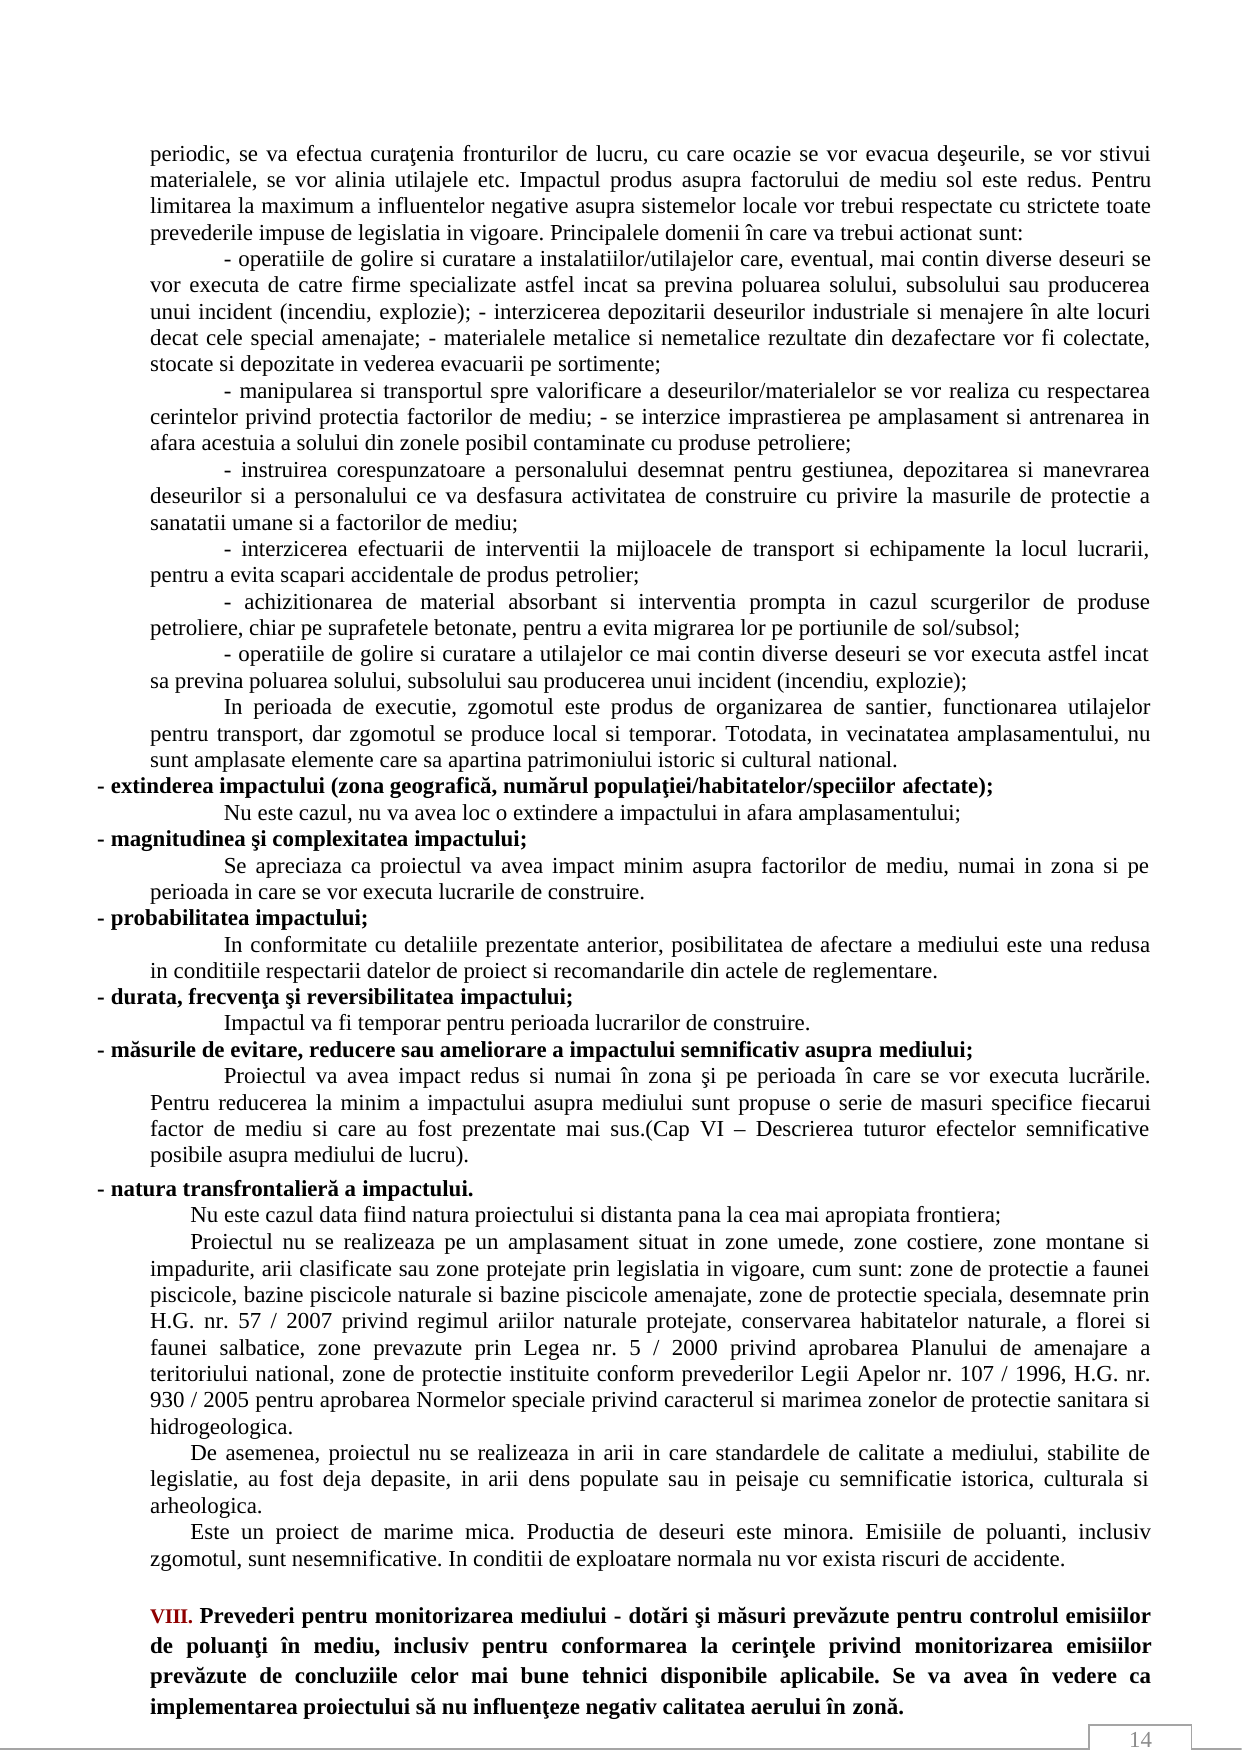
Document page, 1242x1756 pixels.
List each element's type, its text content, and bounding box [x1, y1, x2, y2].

text Nu este cazul, nu va avea loc o extindere a impactului in afara amplasamentului; [224, 799, 1173, 825]
text Este un proiect de marime mica. Productia de deseuri este minora. Emisiile de poluanti, inclusiv zgomotul, sunt nesemnificative. In conditii de exploatare normala nu vor exista riscuri de accidente. [150, 1518, 1152, 1571]
text Se apreciaza ca proiectul va avea impact minim asupra factorilor de mediu, numai in zona si pe perioada in care se vor executa lucrarile de construire. [150, 852, 1152, 904]
subtitle durata, frecvenţa şi reversibilitatea impactului; [97, 984, 1173, 1010]
text Proiectul va avea impact redus si numai în zona şi pe perioada în care se vor executa lucrările. Pentru reducerea la minim a impactului asupra mediului sunt propuse o serie de masuri specifice fiecarui factor de mediu si care au fost prezentate mai sus.(Cap VI – Descrierea tuturor efectelor semnificative posibile asupra mediului de lucru). [150, 1062, 1152, 1168]
subtitle extinderea impactului (zona geografică, numărul populaţiei/habitatelor/speciilor afectate); [97, 773, 1173, 799]
list instruirea corespunzatoare a personalului desemnat pentru gestiunea, depozitarea si manevrarea deseurilor si a personalului ce va desfasura activitatea de construire cu privire la masurile de protectie a sanatatii umane si a factorilor de mediu; [150, 456, 1152, 535]
text De asemenea, proiectul nu se realizeaza in arii in care standardele de calitate a mediului, stabilite de legislatie, au fost deja depasite, in arii dens populate sau in peisaje cu semnificatie istorica, culturala si arheologica. [150, 1439, 1152, 1518]
text Proiectul nu se realizeaza pe un amplasament situat in zone umede, zone costiere, zone montane si impadurite, arii clasificate sau zone protejate prin legislatia in vigoare, cum sunt: zone de protectie a faunei piscicole, bazine piscicole naturale si bazine piscicole amenajate, zone de protectie speciala, desemnate prin H.G. nr. 57 / 2007 privind regimul ariilor naturale protejate, conservarea habitatelor naturale, a florei si faunei salbatice, zone prevazute prin Legea nr. 5 / 2000 privind aprobarea Planului de amenajare a teritoriului national, zone de protectie instituite conform prevederilor Legii Apelor nr. 107 / 1996, H.G. nr. 930 / 2005 pentru aprobarea Normelor speciale privind caracterul si marimea zonelor de protectie sanitara si hidrogeologica. [150, 1228, 1152, 1439]
subtitle magnitudinea şi complexitatea impactului; [97, 825, 1173, 852]
subtitle natura transfrontalieră a impactului. [97, 1175, 1173, 1202]
text In perioada de executie, zgomotul este produs de organizarea de santier, functionarea utilajelor pentru transport, dar zgomotul se produce local si temporar. Totodata, in vecinatatea amplasamentului, nu sunt amplasate elemente care sa apartina patrimoniului istoric si cultural national. [150, 693, 1152, 772]
subtitle măsurile de evitare, reducere sau ameliorare a impactului semnificativ asupra mediului; [97, 1036, 1173, 1062]
list manipularea si transportul spre valorificare a deseurilor/materialelor se vor realiza cu respectarea cerintelor privind protectia factorilor de mediu; - se interzice imprastierea pe amplasament si antrenarea in afara acestuia a solului din zonele posibil contaminate cu produse petroliere; [150, 377, 1152, 456]
text Impactul va fi temporar pentru perioada lucrarilor de construire. [224, 1010, 1173, 1036]
subtitle Prevederi pentru monitorizarea mediului - dotări şi măsuri prevăzute pentru controlul emisiilor de poluanţi în mediu, inclusiv pentru conformarea la cerinţele privind monitorizarea emisiilor prevăzute de concluziile celor mai bune tehnici disponibile aplicabile. Se va avea în vedere ca implementarea proiectului să nu influenţeze negativ calitatea aerului în zonă. [150, 1602, 1153, 1719]
list achizitionarea de material absorbant si interventia prompta in cazul scurgerilor de produse petroliere, chiar pe suprafetele betonate, pentru a evita migrarea lor pe portiunile de sol/subsol; [150, 588, 1151, 641]
subtitle probabilitatea impactului; [97, 904, 1173, 931]
text Nu este cazul data fiind natura proiectului si distanta pana la cea mai apropiata frontiera; [182, 1202, 1152, 1228]
list operatiile de golire si curatare a utilajelor ce mai contin diverse deseuri se vor executa astfel incat sa previna poluarea solului, subsolului sau producerea unui incident (incendiu, explozie); [150, 641, 1152, 693]
list operatiile de golire si curatare a instalatiilor/utilajelor care, eventual, mai contin diverse deseuri se vor executa de catre firme specializate astfel incat sa previna poluarea solului, subsolului sau producerea unui incident (incendiu, explozie); - interzicerea depozitarii deseurilor industriale si menajere în alte locuri decat cele special amenajate; - materialele metalice si nemetalice rezultate din dezafectare vor fi colectate, stocate si depozitate in vederea evacuarii pe sortimente; [150, 245, 1152, 377]
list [150, 139, 1153, 245]
text In conformitate cu detaliile prezentate anterior, posibilitatea de afectare a mediului este una redusa in conditiile respectarii datelor de proiect si recomandarile din actele de reglementare. [150, 931, 1152, 983]
list interzicerea efectuarii de interventii la mijloacele de transport si echipamente la locul lucrarii, pentru a evita scapari accidentale de produs petrolier; [150, 535, 1151, 588]
